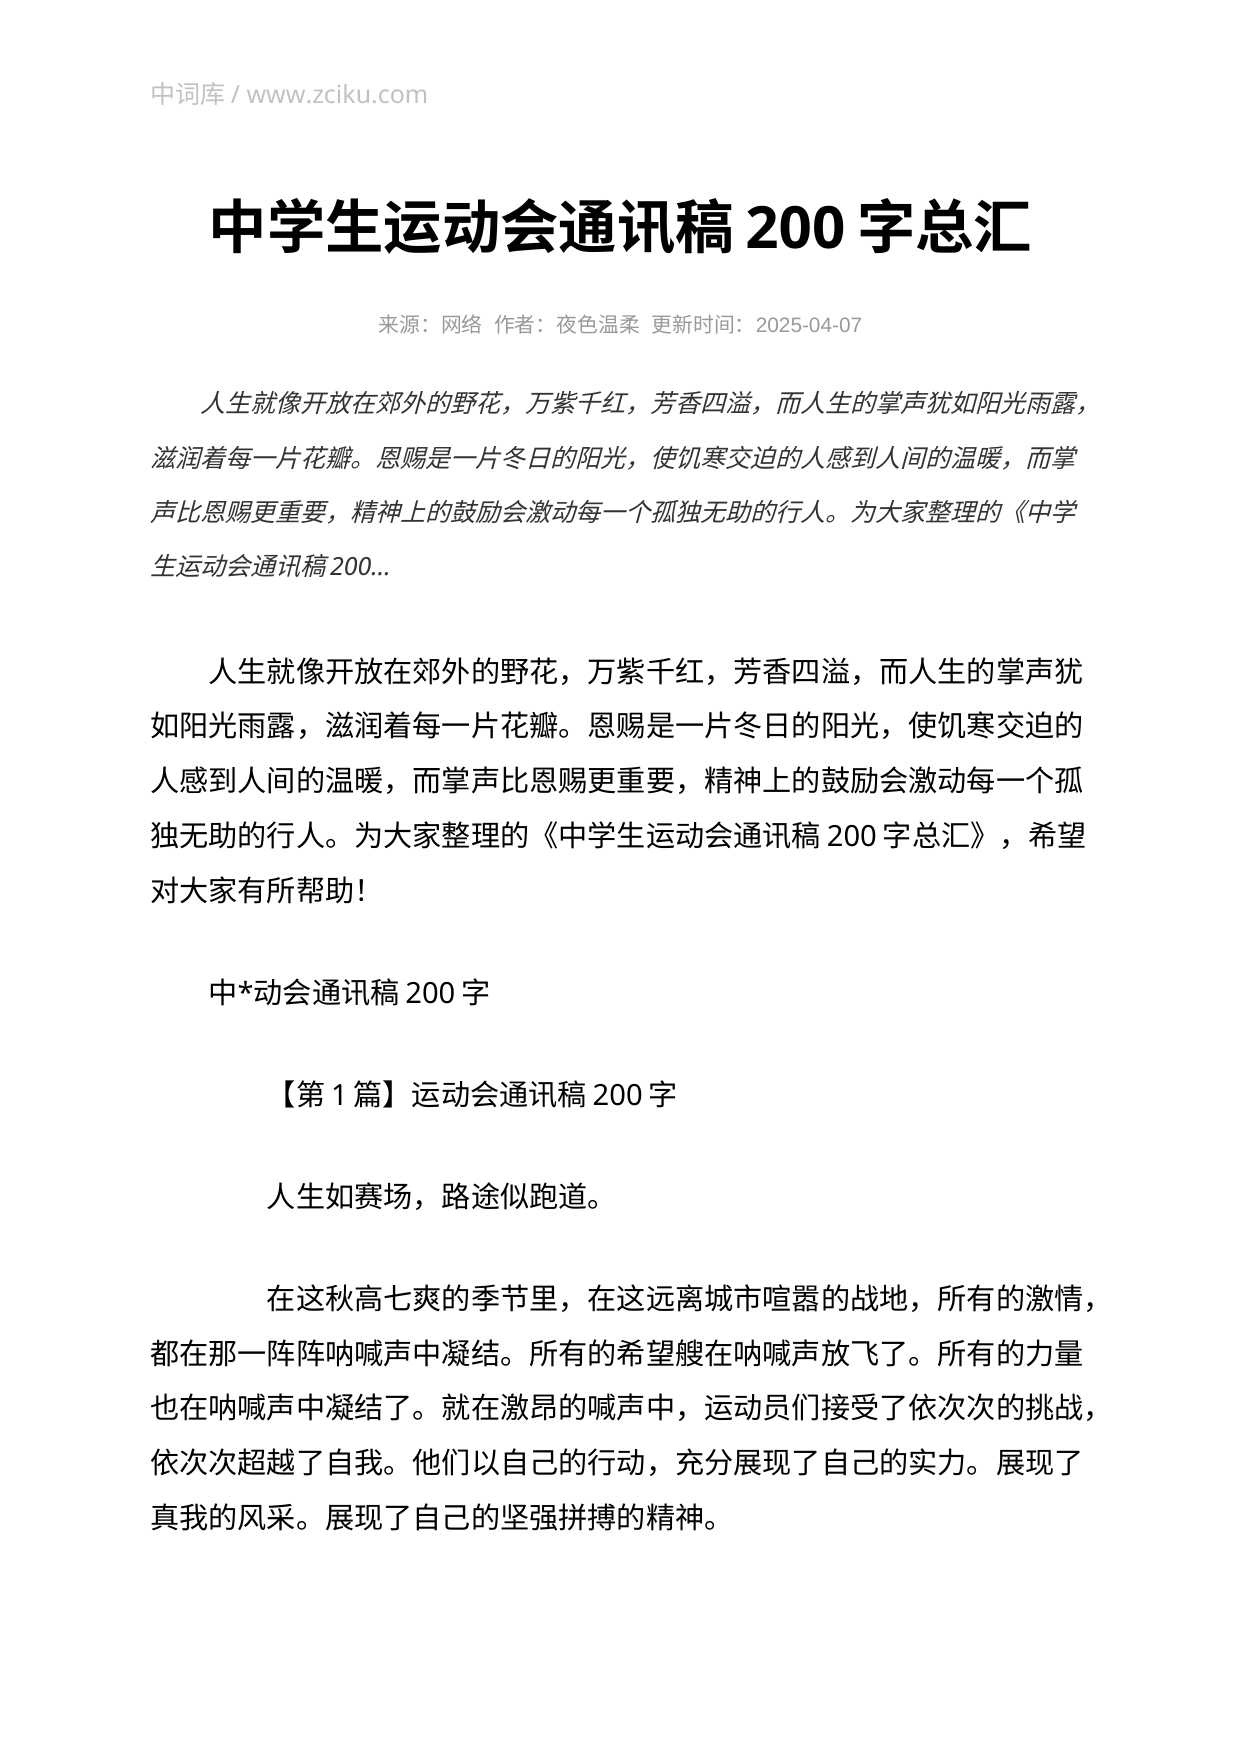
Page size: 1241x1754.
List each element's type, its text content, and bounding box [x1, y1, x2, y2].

subtitle 中学生运动会通讯稿200字总汇 [150, 181, 1090, 266]
text 人生就像开放在郊外的野花，万紫千红，芳香四溢，而人生的掌声犹如阳光雨露，滋润着每一片花瓣。恩赐是一片冬日的阳光，使饥寒交迫的人感到人间的温暖，而掌声比恩赐更重要，精神上的鼓励会激动每一个孤独无助的行人。为大家整理的《中学生运动会通讯稿200... [150, 384, 1090, 583]
text 中*动会通讯稿200字 [150, 969, 1090, 1012]
text 人生如赛场，路途似跑道。 [150, 1173, 1090, 1216]
text 【第1篇】运动会通讯稿200字 [150, 1072, 1090, 1114]
text 来源：网络 作者：夜色温柔 更新时间：2025-04-07 [150, 313, 1090, 337]
text 在这秋高七爽的季节里，在这远离城市喧嚣的战地，所有的激情，都在那一阵阵呐喊声中凝结。所有的希望艘在呐喊声放飞了。所有的力量也在呐喊声中凝结了。就在激昂的喊声中，运动员们接受了依次次的挑战，依次次超越了自我。他们以自己的行动，充分展现了自己的实力。展现了真我的风采。展现了自己的坚强拼搏的精神。 [150, 1275, 1090, 1537]
text 人生就像开放在郊外的野花，万紫千红，芳香四溢，而人生的掌声犹如阳光雨露，滋润着每一片花瓣。恩赐是一片冬日的阳光，使饥寒交迫的人感到人间的温暖，而掌声比恩赐更重要，精神上的鼓励会激动每一个孤独无助的行人。为大家整理的《中学生运动会通讯稿200字总汇》，希望对大家有所帮助！ [150, 648, 1090, 910]
